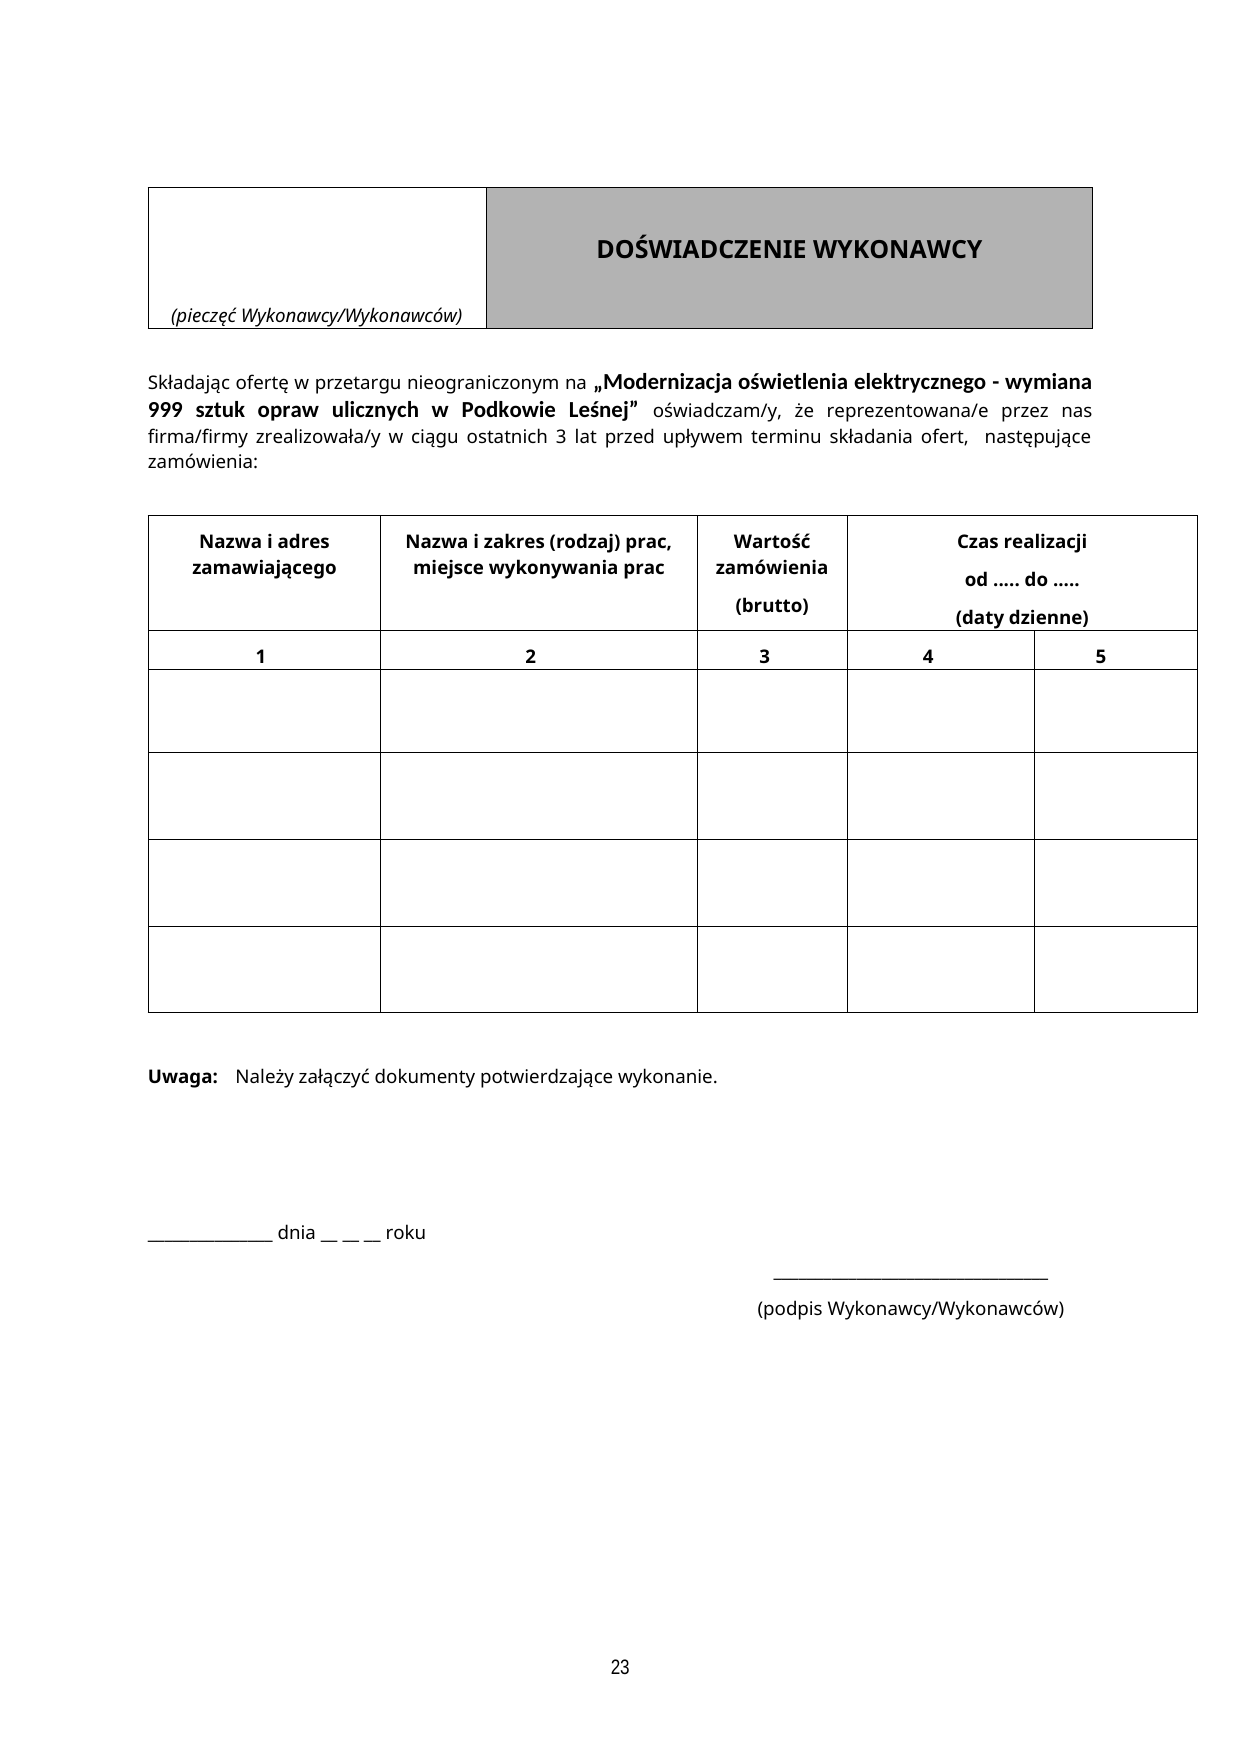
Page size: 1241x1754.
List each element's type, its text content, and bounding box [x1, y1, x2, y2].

table_cell [1035, 670, 1197, 752]
table_header Nazwa i adres zamawiającego [149, 516, 380, 630]
table_cell [848, 753, 1034, 839]
table_cell [848, 670, 1034, 752]
table_cell 4 [848, 631, 1034, 669]
table_cell [848, 927, 1034, 1012]
table_header Czas realizacji od ..... do ..... (daty dzienne) [848, 516, 1197, 630]
table_cell [1035, 927, 1197, 1012]
table_cell [848, 840, 1034, 926]
table_cell [698, 840, 847, 926]
table_cell [698, 927, 847, 1012]
table_cell 1 [149, 631, 380, 669]
table_cell [698, 670, 847, 752]
table_cell [149, 927, 380, 1012]
text Uwaga: Należy załączyć dokumenty potwierdzające wykonanie. [148, 1064, 1093, 1089]
table_cell [149, 670, 380, 752]
table_cell [1035, 840, 1197, 926]
table_header Wartość zamówienia (brutto) [698, 516, 847, 630]
table_cell 3 [698, 631, 847, 669]
text (podpis Wykonawcy/Wykonawców) [148, 1295, 1093, 1321]
table_cell [381, 670, 697, 752]
table_header (pieczęć Wykonawcy/Wykonawców) [149, 188, 486, 328]
table_cell 2 [381, 631, 697, 669]
text _______________ dnia __ __ __ roku [148, 1219, 1093, 1245]
table_cell [1035, 753, 1197, 839]
table_cell [381, 840, 697, 926]
table_cell [149, 753, 380, 839]
table_cell [149, 840, 380, 926]
table_cell [381, 927, 697, 1012]
text Składając ofertę w przetargu nieograniczonym na „Modernizacja oświetlenia elektrycznego - wymiana 999 sztuk opraw ulicznych w Podkowie Leśnej” oświadczam/y, że reprezentowana/e przez nas firma/firmy zrealizowała/y w ciągu ostatnich 3 lat przed upływem terminu składania ofert, następujące zamówienia: [148, 367, 1093, 474]
table_header DOŚWIADCZENIE WYKONAWCY [487, 188, 1092, 328]
table_cell 5 [1035, 631, 1197, 669]
text _________________________________ [148, 1257, 1093, 1283]
table_cell [381, 753, 697, 839]
table_cell [698, 753, 847, 839]
table_header Nazwa i zakres (rodzaj) prac, miejsce wykonywania prac [381, 516, 697, 630]
